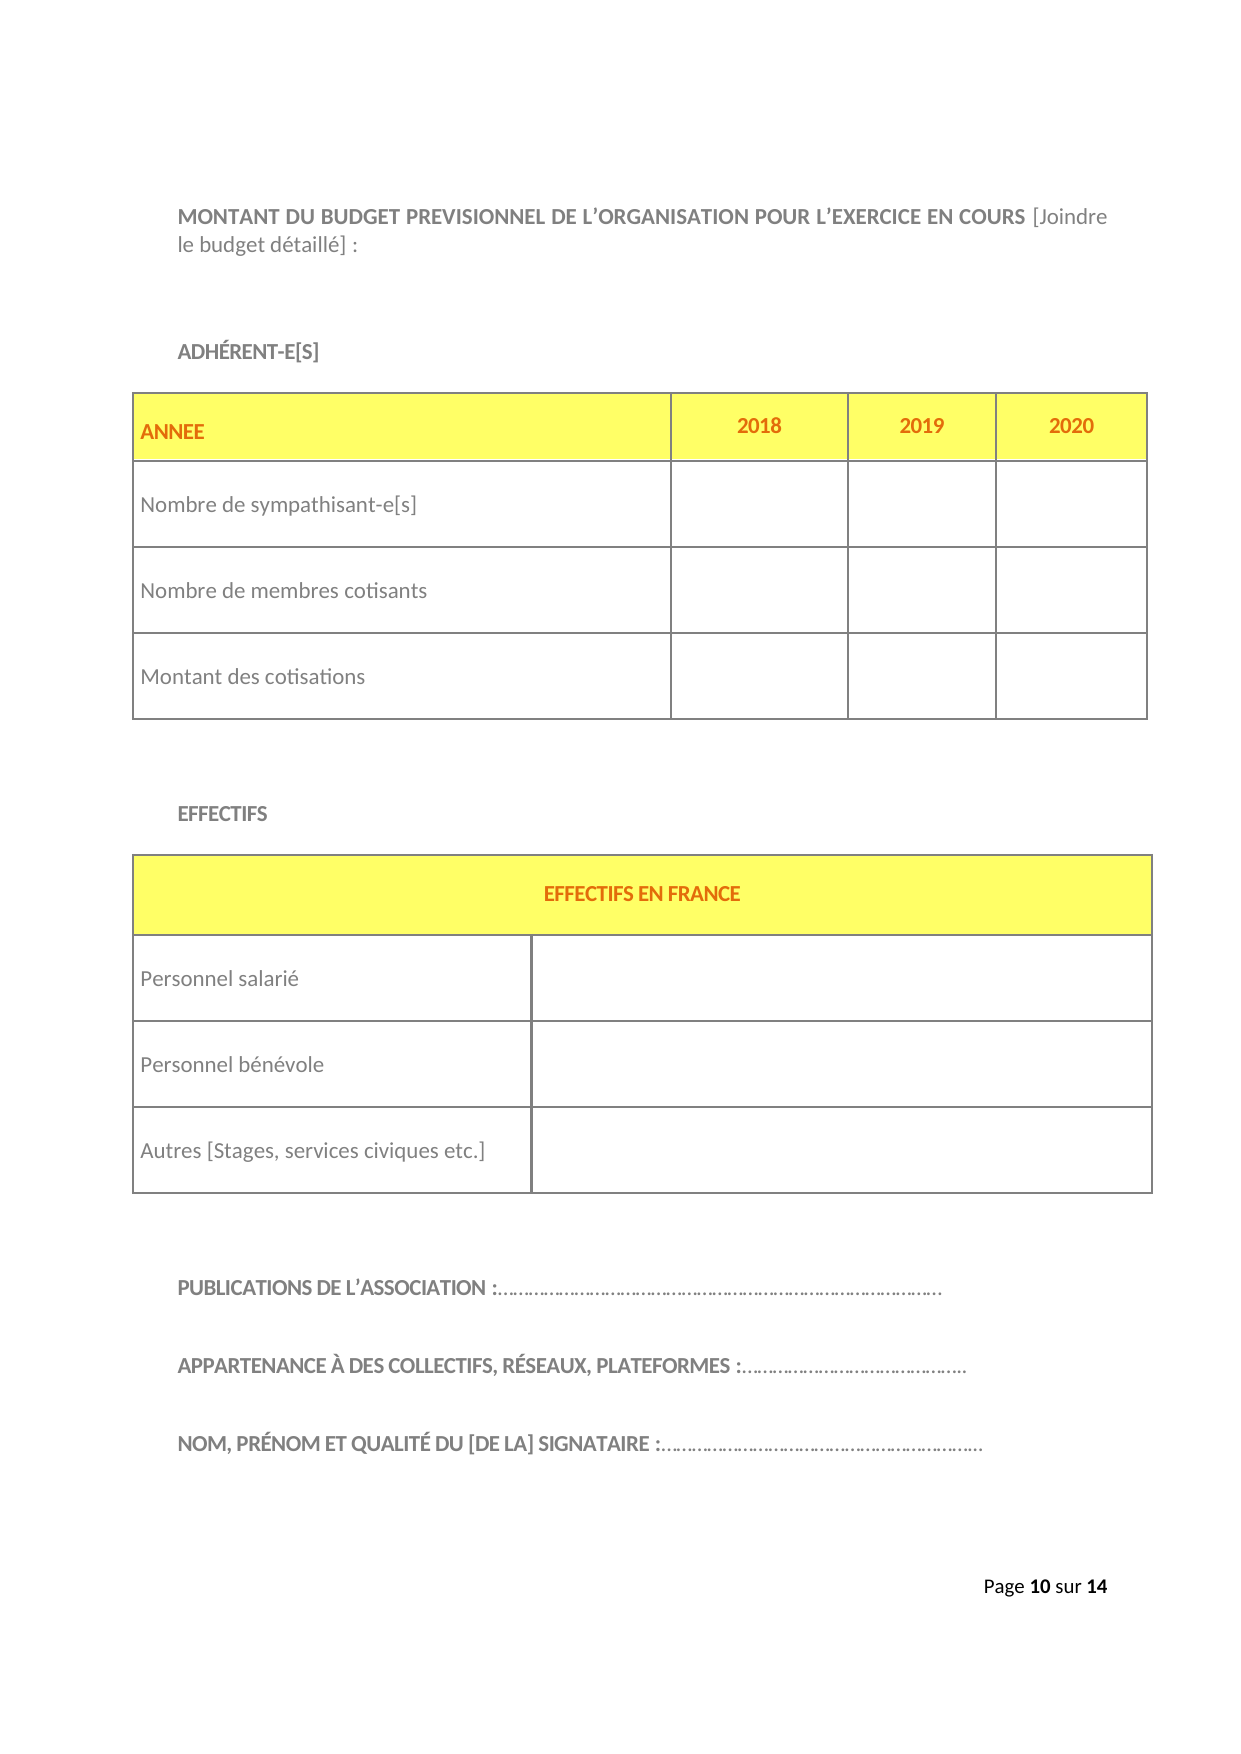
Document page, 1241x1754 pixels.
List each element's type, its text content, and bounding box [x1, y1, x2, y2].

text Adhérent-e[s] [177, 342, 1107, 364]
table_header 2020 [997, 394, 1146, 459]
table_header ANNEE [134, 394, 670, 459]
text MONTANT DU BUDGET PREVISIONNEL DE L’ORGANISATION POUR L’EXERCICE EN COURS [Joindre le budget détaillé] : [177, 202, 1107, 258]
table_cell Personnel salarié [134, 936, 530, 1020]
table_header Effectifs en France [134, 856, 1151, 934]
table_cell [849, 462, 995, 546]
table_cell [672, 548, 847, 632]
table_cell Montant des cotisations [134, 634, 670, 718]
text Publications de l’association :…………………………………………………………………………… [177, 1278, 1107, 1300]
table_cell [997, 634, 1146, 718]
table_cell [533, 1108, 1151, 1192]
table_header 2019 [849, 394, 995, 459]
table_cell Autres [Stages, services civiques etc.] [134, 1108, 530, 1192]
table_cell [849, 634, 995, 718]
table_cell [997, 548, 1146, 632]
table_cell [997, 462, 1146, 546]
table_cell [672, 462, 847, 546]
table_header 2018 [672, 394, 847, 459]
table_cell Nombre de membres cotisants [134, 548, 670, 632]
table_cell [849, 548, 995, 632]
text Effectifs [177, 804, 1107, 826]
table_cell [672, 634, 847, 718]
table_cell [533, 936, 1151, 1020]
table_cell Nombre de sympathisant-e[s] [134, 462, 670, 546]
text Appartenance à des collectifs, réseaux, plateformes :…………………………………….. [177, 1356, 1107, 1378]
table_cell [533, 1022, 1151, 1106]
table_cell Personnel bénévole [134, 1022, 530, 1106]
text Nom, prénom et qualité du [de la] signataire :……………………………………………………... [177, 1434, 1107, 1456]
